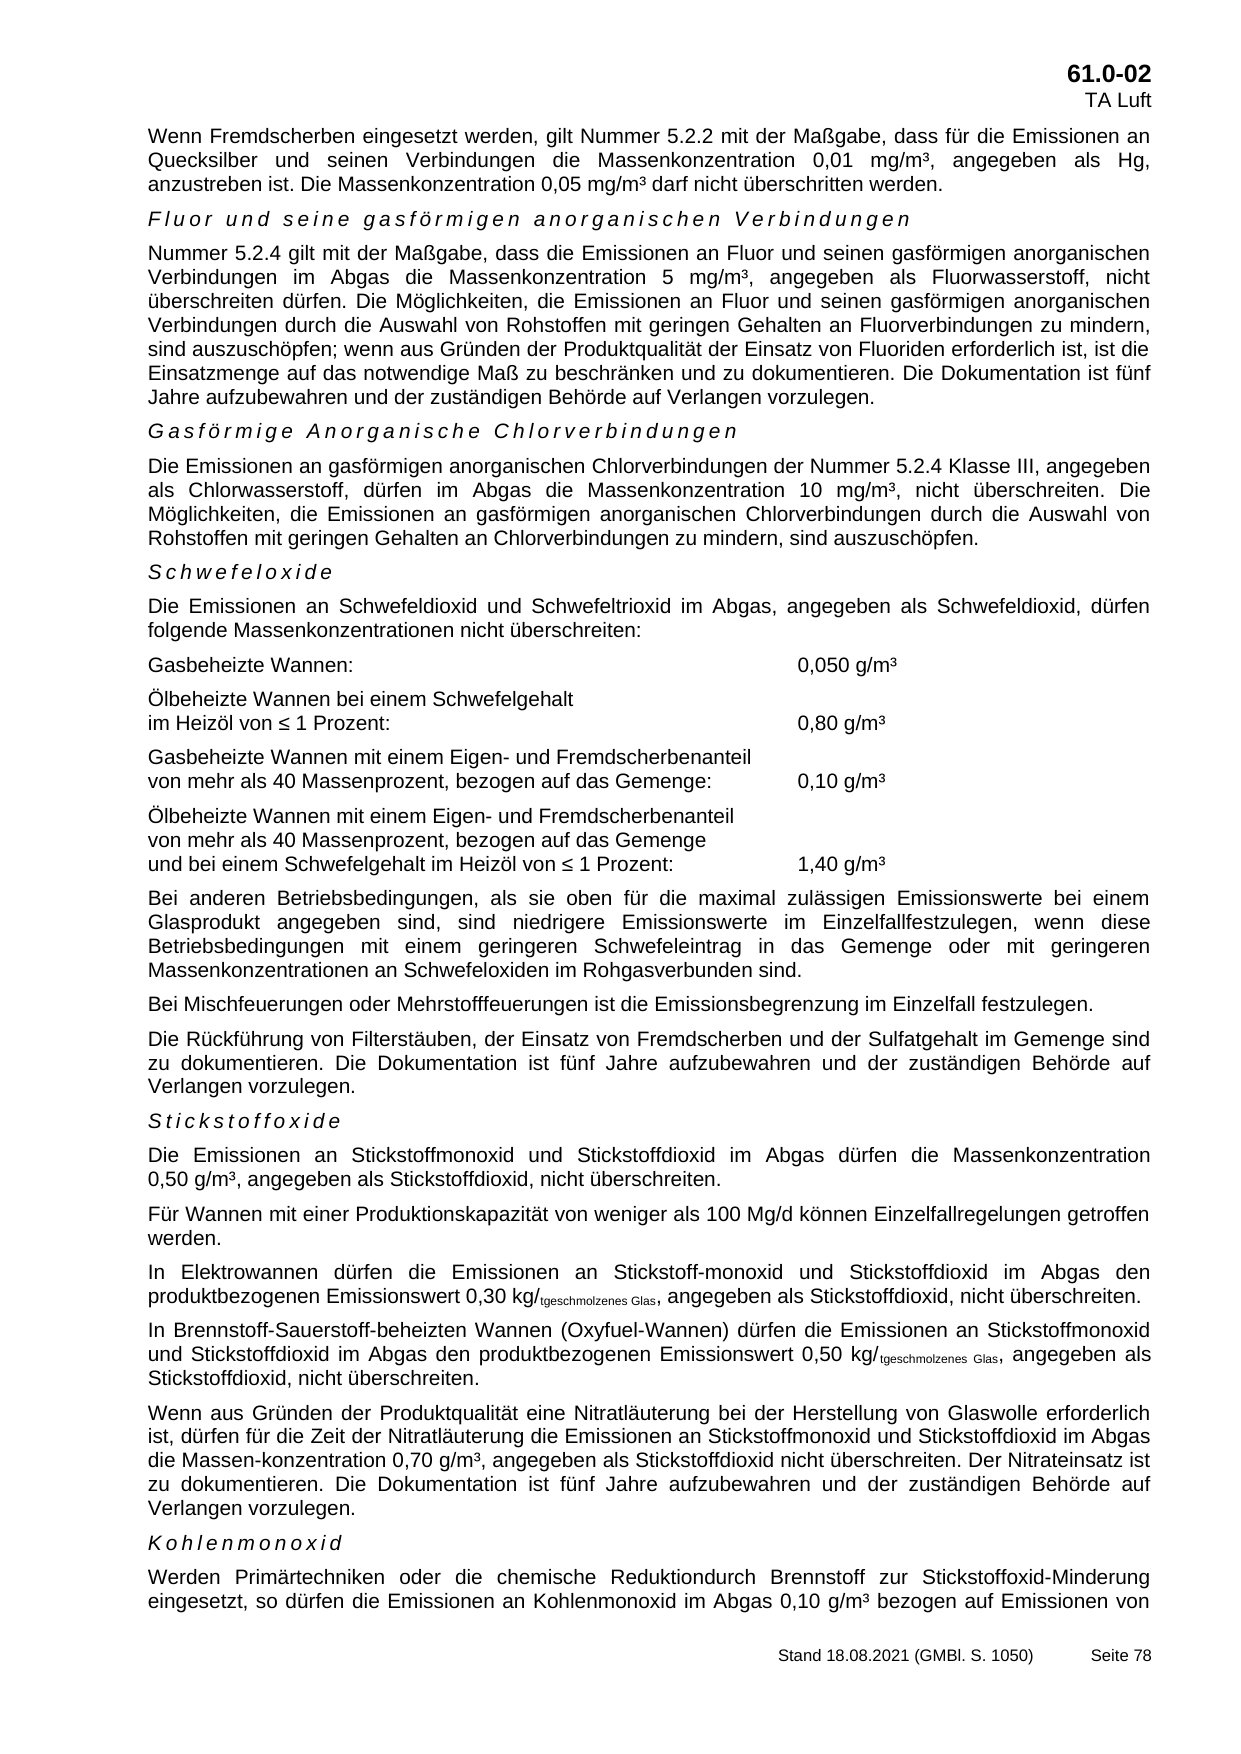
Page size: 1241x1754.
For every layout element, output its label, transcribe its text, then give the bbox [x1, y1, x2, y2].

text Gasbeheizte Wannen: 0,050 g/m³ [148, 652, 1152, 676]
text Ölbeheizte Wannen bei einem Schwefelgehalt im Heizöl von ≤ 1 Prozent: 0,80 g/m³ [148, 687, 1152, 735]
text Bei Mischfeuerungen oder Mehrstofffeuerungen ist die Emissionsbegrenzung im Einzelfall festzulegen. [148, 992, 1152, 1016]
text Gasförmige Anorganische Chlorverbindungen [148, 419, 1152, 443]
text Für Wannen mit einer Produktionskapazität von weniger als 100 Mg/d können Einzelfallregelungen getroffen werden. [148, 1201, 1152, 1249]
text Die Emissionen an Stickstoffmonoxid und Stickstoffdioxid im Abgas dürfen die Massenkonzentration 0,50 g/m³, angegeben als Stickstoffdioxid, nicht überschreiten. [148, 1143, 1152, 1191]
text Kohlenmonoxid [148, 1531, 1152, 1554]
text Gasbeheizte Wannen mit einem Eigen- und Fremdscherbenanteil von mehr als 40 Massenprozent, bezogen auf das Gemenge: 0,10 g/m³ [148, 745, 1152, 793]
text Nummer 5.2.4 gilt mit der Maßgabe, dass die Emissionen an Fluor und seinen gasförmigen anorganischen Verbindungen im Abgas die Massenkonzentration 5 mg/m³, angegeben als Fluorwasserstoff, nicht überschreiten dürfen. Die Möglichkeiten, die Emissionen an Fluor und seinen gasförmigen anorganischen Verbindungen durch die Auswahl von Rohstoffen mit geringen Gehalten an Fluorverbindungen zu mindern, sind auszuschöpfen; wenn aus Gründen der Produktqualität der Einsatz von Fluoriden erforderlich ist, ist die Einsatzmenge auf das notwendige Maß zu beschränken und zu dokumentieren. Die Dokumentation ist fünf Jahre aufzubewahren und der zuständigen Behörde auf Verlangen vorzulegen. [148, 241, 1152, 409]
text Die Emissionen an gasförmigen anorganischen Chlorverbindungen der Nummer 5.2.4 Klasse III, angegeben als Chlorwasserstoff, dürfen im Abgas die Massenkonzentration 10 mg/m³, nicht überschreiten. Die Möglichkeiten, die Emissionen an gasförmigen anorganischen Chlorverbindungen durch die Auswahl von Rohstoffen mit geringen Gehalten an Chlorverbindungen zu mindern, sind auszuschöpfen. [148, 453, 1152, 549]
text Stickstoffoxide [148, 1109, 1152, 1133]
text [148, 1565, 1152, 1613]
text In Brennstoff-Sauerstoff-beheizten Wannen (Oxyfuel-Wannen) dürfen die Emissionen an Stickstoffmonoxid und Stickstoffdioxid im Abgas den produktbezogenen Emissionswert 0,50 kg/tgeschmolzenes Glas, angegeben als Stickstoffdioxid, nicht überschreiten. [148, 1318, 1152, 1390]
text Wenn aus Gründen der Produktqualität eine Nitratläuterung bei der Herstellung von Glaswolle erforderlich ist, dürfen für die Zeit der Nitratläuterung die Emissionen an Stickstoffmonoxid und Stickstoffdioxid im Abgas die Massen-konzentration 0,70 g/m³, angegeben als Stickstoffdioxid nicht überschreiten. Der Nitrateinsatz ist zu dokumentieren. Die Dokumentation ist fünf Jahre aufzubewahren und der zuständigen Behörde auf Verlangen vorzulegen. [148, 1400, 1152, 1520]
text Bei anderen Betriebsbedingungen, als sie oben für die maximal zulässigen Emissionswerte bei einem Glasprodukt angegeben sind, sind niedrigere Emissionswerte im Einzelfallfestzulegen, wenn diese Betriebsbedingungen mit einem geringeren Schwefeleintrag in das Gemenge oder mit geringeren Massenkonzentrationen an Schwefeloxiden im Rohgasverbunden sind. [148, 886, 1152, 982]
text Ölbeheizte Wannen mit einem Eigen- und Fremdscherbenanteil von mehr als 40 Massenprozent, bezogen auf das Gemenge und bei einem Schwefelgehalt im Heizöl von ≤ 1 Prozent: 1,40 g/m³ [148, 803, 1152, 875]
text In Elektrowannen dürfen die Emissionen an Stickstoff-monoxid und Stickstoffdioxid im Abgas den produktbezogenen Emissionswert 0,30 kg/tgeschmolzenes Glas, angegeben als Stickstoffdioxid, nicht überschreiten. [148, 1260, 1152, 1308]
text Schwefeloxide [148, 560, 1152, 584]
text Wenn Fremdscherben eingesetzt werden, gilt Nummer 5.2.2 mit der Maßgabe, dass für die Emissionen an Quecksilber und seinen Verbindungen die Massenkonzentration 0,01 mg/m³, angegeben als Hg, anzustreben ist. Die Massenkonzentration 0,05 mg/m³ darf nicht überschritten werden. [148, 124, 1152, 196]
text Die Emissionen an Schwefeldioxid und Schwefeltrioxid im Abgas, angegeben als Schwefeldioxid, dürfen folgende Massenkonzentrationen nicht überschreiten: [148, 594, 1152, 642]
text Fluor und seine gasförmigen anorganischen Verbindungen [148, 207, 1152, 231]
text Die Rückführung von Filterstäuben, der Einsatz von Fremdscherben und der Sulfatgehalt im Gemenge sind zu dokumentieren. Die Dokumentation ist fünf Jahre aufzubewahren und der zuständigen Behörde auf Verlangen vorzulegen. [148, 1026, 1152, 1098]
